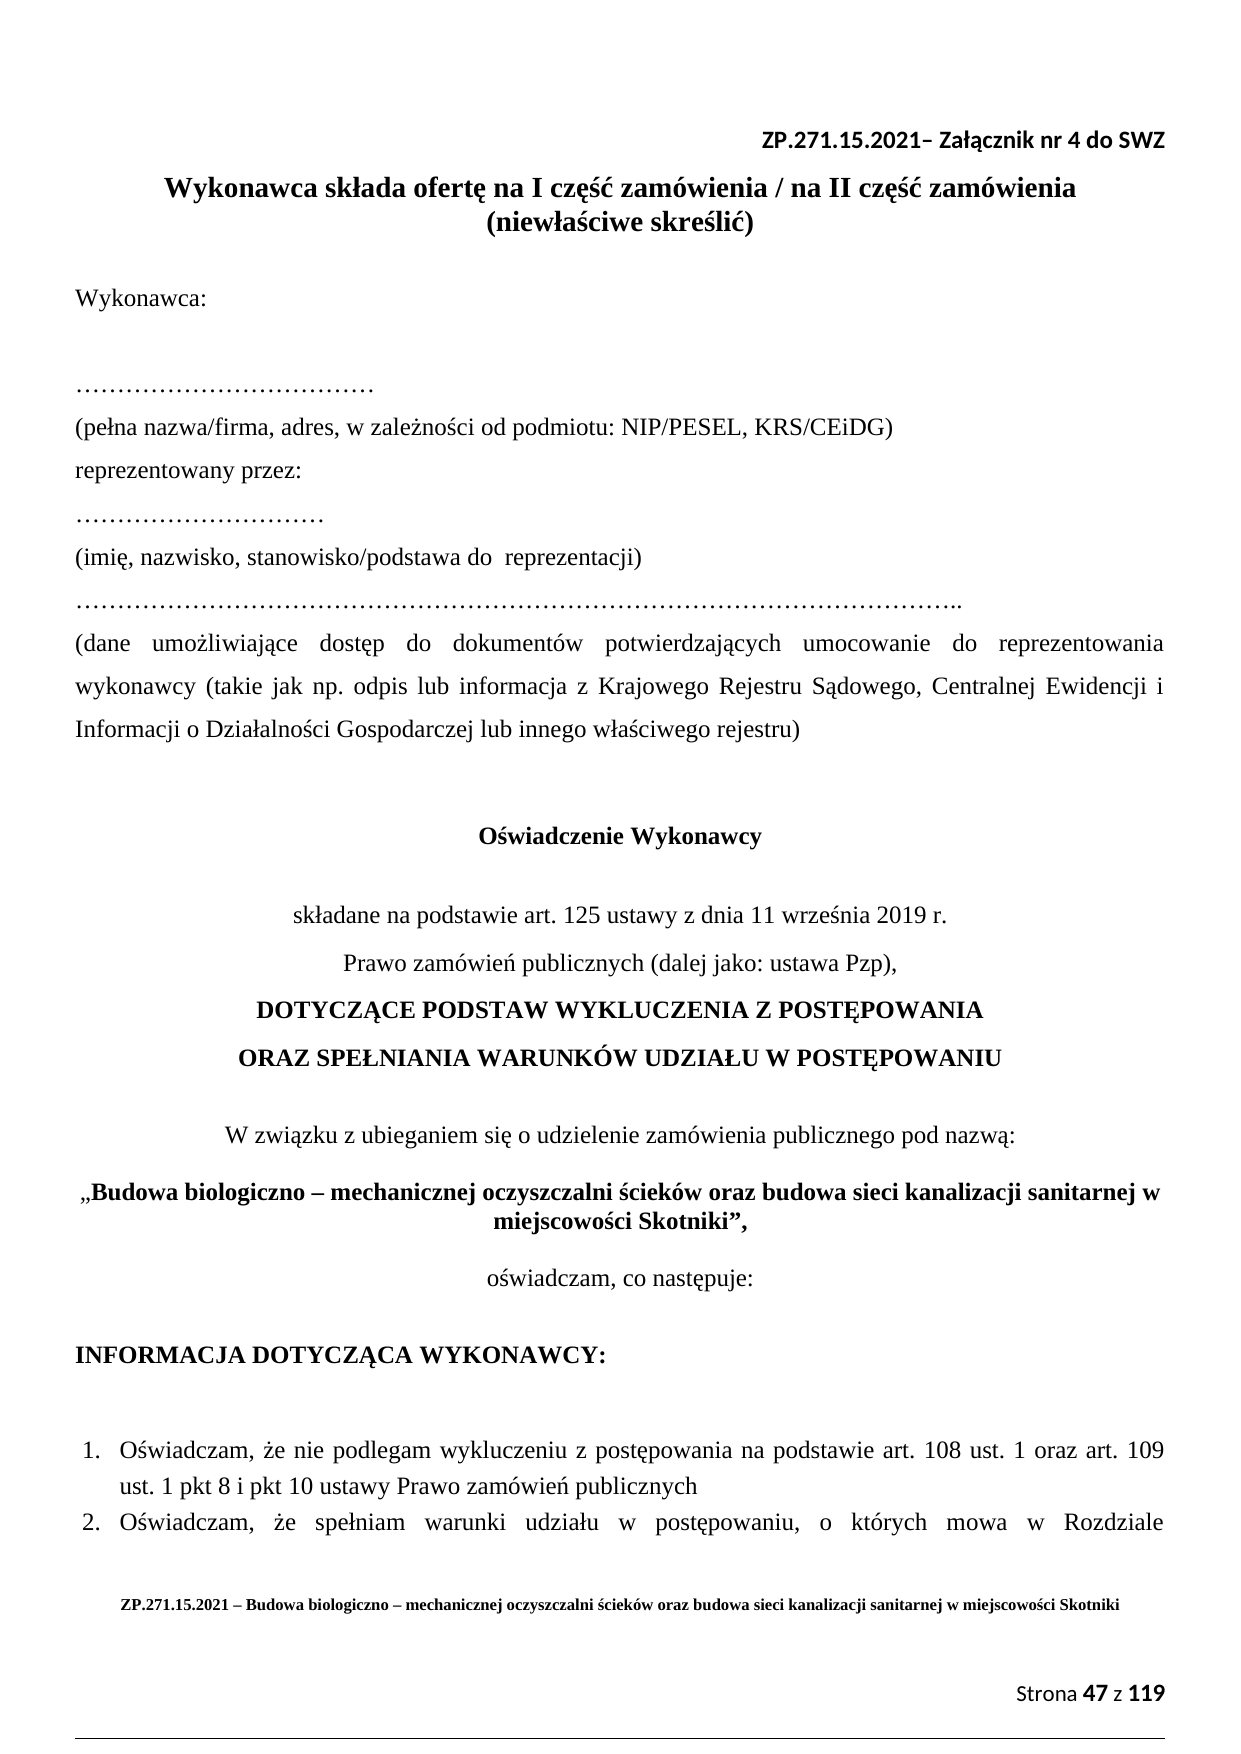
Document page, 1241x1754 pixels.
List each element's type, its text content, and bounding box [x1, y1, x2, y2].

text Prawo zamówień publicznych (dalej jako: ustawa Pzp), [75, 948, 1165, 977]
list Oświadczam, że nie podlegam wykluczeniu z postępowania na podstawie art. 108 ust. 1 oraz art. 109 ust. 1 pkt 8 i pkt 10 ustawy Prawo zamówień publicznych [82, 1435, 1165, 1500]
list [82, 1507, 1165, 1536]
text oświadczam, co następuje: [75, 1263, 1165, 1292]
text Wykonawca składa ofertę na I część zamówienia / na II część zamówienia [75, 170, 1165, 204]
text ………………………… [75, 499, 1165, 527]
text składane na podstawie art. 125 ustawy z dnia 11 września 2019 r. [75, 900, 1165, 929]
text (niewłaściwe skreślić) [75, 204, 1165, 237]
text „Budowa biologiczno – mechanicznej oczyszczalni ścieków oraz budowa sieci kanalizacji sanitarnej w miejscowości Skotniki”, [75, 1177, 1165, 1235]
text ORAZ SPEŁNIANIA WARUNKÓW UDZIAŁU W POSTĘPOWANIU [75, 1043, 1165, 1072]
text reprezentowany przez: [75, 456, 1165, 484]
text INFORMACJA DOTYCZĄCA WYKONAWCY: [75, 1340, 1165, 1369]
text (pełna nazwa/firma, adres, w zależności od podmiotu: NIP/PESEL, KRS/CEiDG) [75, 412, 1165, 441]
subtitle Oświadczenie Wykonawcy [75, 821, 1165, 850]
text W związku z ubieganiem się o udzielenie zamówienia publicznego pod nazwą: [75, 1120, 1165, 1148]
text Wykonawca: [75, 283, 1165, 312]
text DOTYCZĄCE PODSTAW WYKLUCZENIA Z POSTĘPOWANIA [75, 996, 1165, 1024]
text ……………………………… [75, 369, 1165, 398]
text (dane umożliwiające dostęp do dokumentów potwierdzających umocowanie do reprezentowania wykonawcy (takie jak np. odpis lub informacja z Krajowego Rejestru Sądowego, Centralnej Ewidencji i Informacji o Działalności Gospodarczej lub innego właściwego rejestru) [75, 628, 1165, 743]
text (imię, nazwisko, stanowisko/podstawa do reprezentacji) [75, 542, 1165, 571]
text ZP.271.15.2021– Załącznik nr 4 do SWZ [75, 124, 1165, 155]
text …………………………………………………………………………………………….. [75, 585, 1165, 614]
